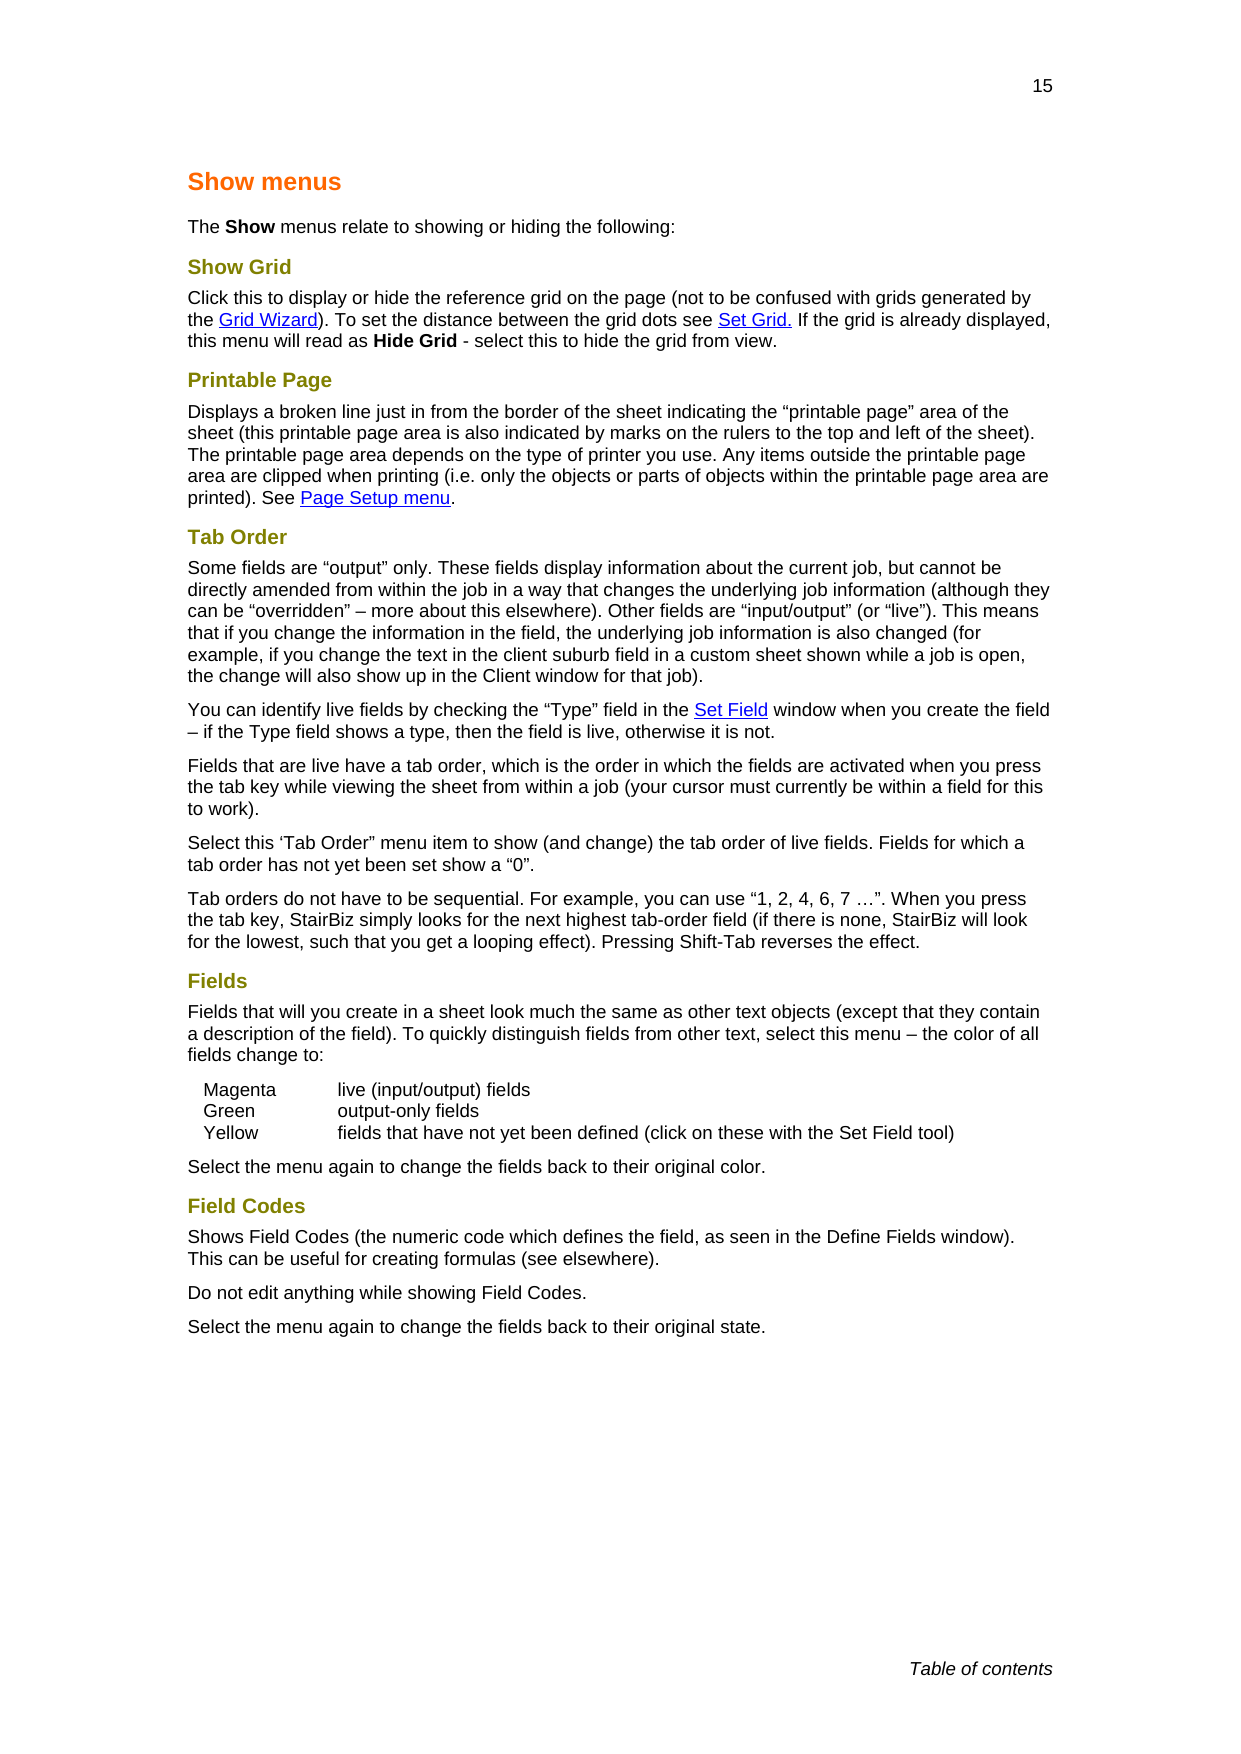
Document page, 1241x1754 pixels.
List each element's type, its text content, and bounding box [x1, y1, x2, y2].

text Fields that are live have a tab order, which is the order in which the fields are activated when you press the tab key while viewing the sheet from within a job (your cursor must currently be within a field for this to work). [187, 755, 1053, 819]
text Fields that will you create in a sheet look much the same as other text objects (except that they contain a description of the field). To quickly distinguish fields from other text, select this menu – the color of all fields change to: [187, 1001, 1053, 1066]
subtitle Printable Page [187, 368, 1053, 392]
subtitle Field Codes [187, 1194, 1053, 1218]
text Select this ‘Tab Order” menu item to show (and change) the tab order of live fields. Fields for which a tab order has not yet been set show a “0”. [187, 832, 1053, 875]
text Select the menu again to change the fields back to their original color. [187, 1156, 1053, 1177]
text Click this to display or hide the reference grid on the page (not to be confused with grids generated by the Grid Wizard). To set the distance between the grid dots see Set Grid. If the grid is already displayed, this menu will read as Hide Grid - select this to hide the grid from view. [187, 287, 1053, 351]
subtitle Tab Order [187, 525, 1053, 549]
subtitle Show menus [187, 167, 1053, 195]
text Some fields are “output” only. These fields display information about the current job, but cannot be directly amended from within the job in a way that changes the underlying job information (although they can be “overridden” – more about this elsewhere). Other fields are “input/output” (or “live”). This means that if you change the information in the field, the underlying job information is also changed (for example, if you change the text in the client suburb field in a custom sheet shown while a job is open, the change will also show up in the Client window for that job). [187, 557, 1053, 687]
subtitle Show Grid [187, 254, 1053, 278]
text Do not edit anything while showing Field Codes. [187, 1282, 1053, 1303]
text Magenta live (input/output) fields Green output-only fields Yellow fields that have not yet been defined (click on these with the Set Field tool) [187, 1078, 1053, 1143]
subtitle Fields [187, 969, 1053, 993]
text Tab orders do not have to be sequential. For example, you can use “1, 2, 4, 6, 7 …”. When you press the tab key, StairBiz simply looks for the next highest tab-order field (if there is none, StairBiz will look for the lowest, such that you get a looping effect). Pressing Shift-Tab reverses the effect. [187, 887, 1053, 952]
text Select the menu again to change the fields back to their original state. [187, 1316, 1053, 1337]
text Shows Field Codes (the numeric code which defines the field, as seen in the Define Fields window). This can be useful for creating formulas (see elsewhere). [187, 1226, 1053, 1269]
text The Show menus relate to showing or hiding the following: [187, 216, 1053, 238]
text Displays a broken line just in from the border of the sheet indicating the “printable page” area of the sheet (this printable page area is also indicated by marks on the rulers to the top and left of the sheet). The printable page area depends on the type of printer you use. Any items outside the printable page area are clipped when printing (i.e. only the objects or parts of objects within the printable page area are printed). See Page Setup menu. [187, 400, 1053, 508]
text You can identify live fields by checking the “Type” field in the Set Field window when you create the field – if the Type field shows a type, then the field is live, otherwise it is not. [187, 699, 1053, 742]
